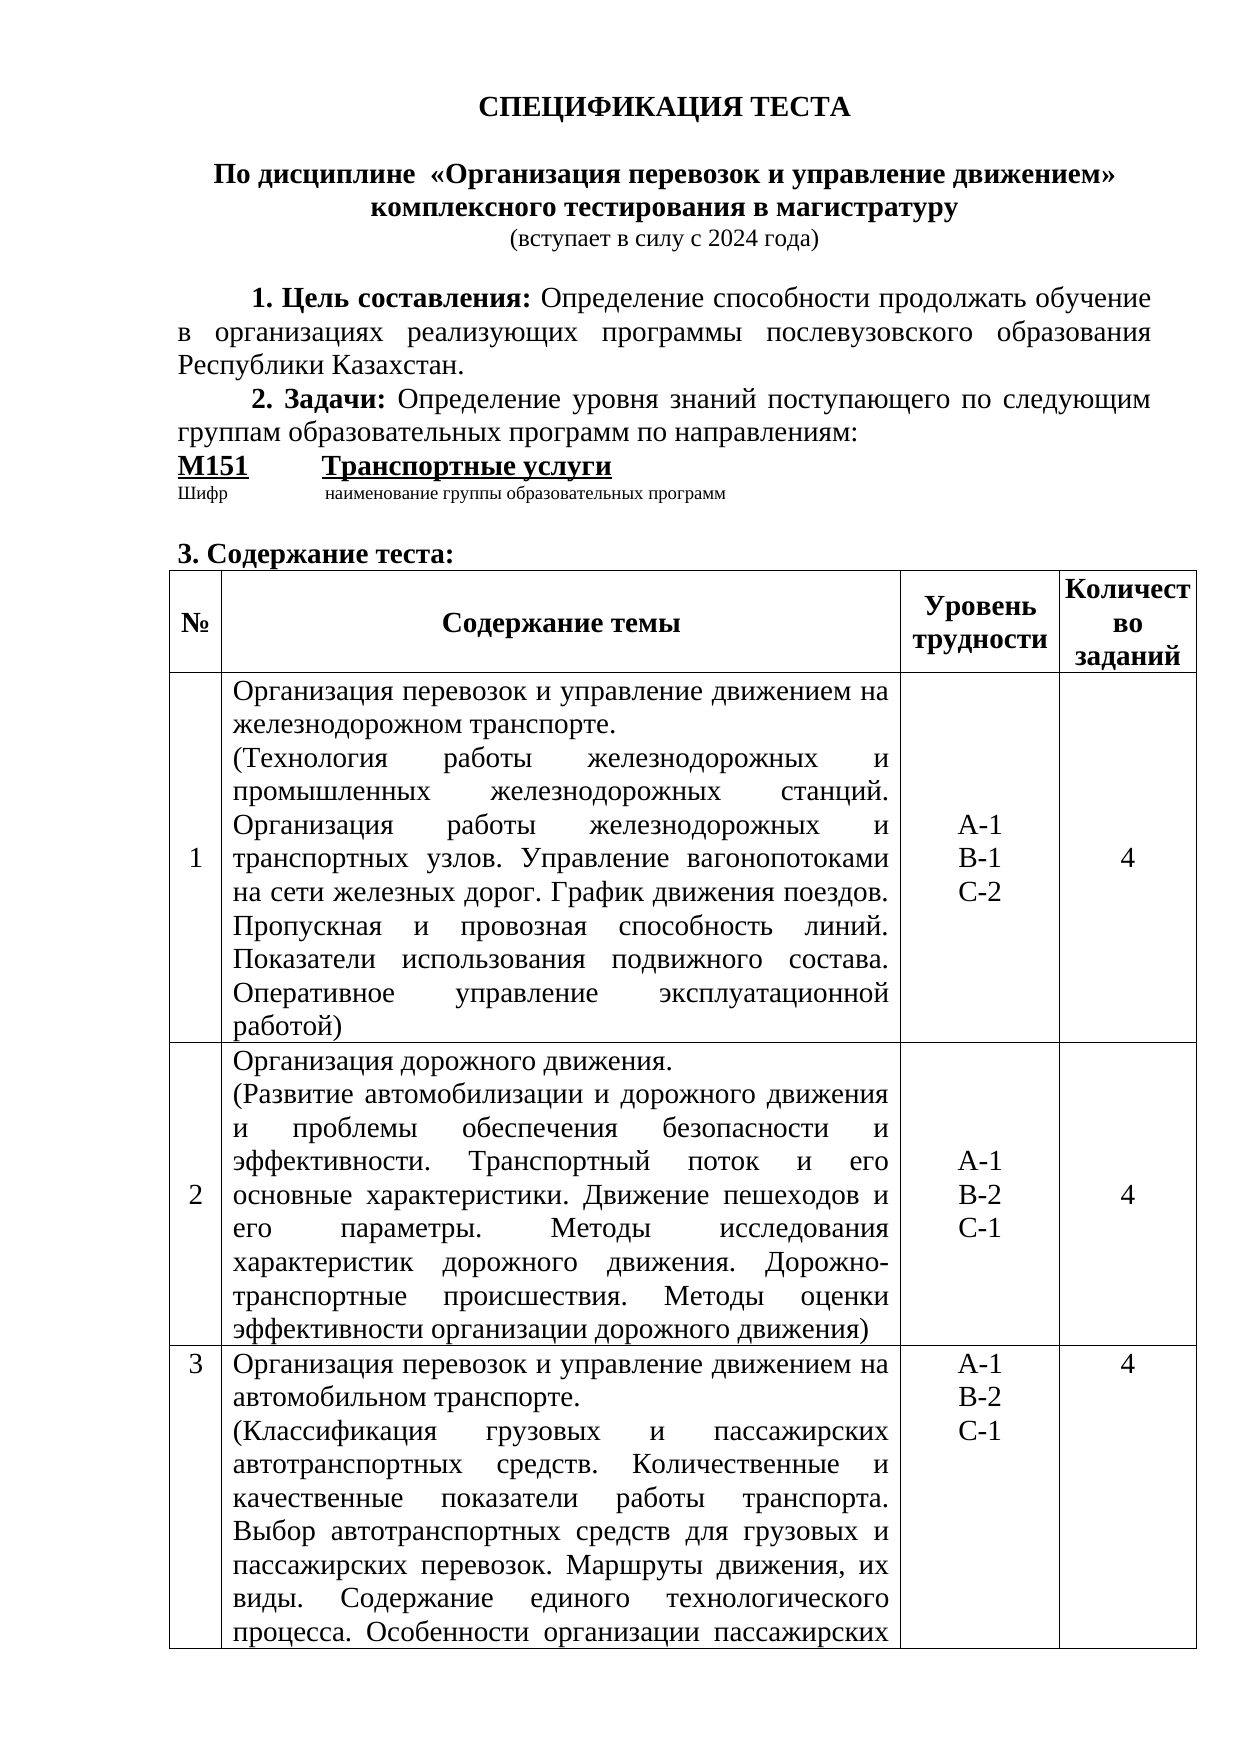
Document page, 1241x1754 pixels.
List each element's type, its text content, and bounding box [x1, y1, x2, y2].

table_header № [170, 571, 221, 672]
text По дисциплине «Организация перевозок и управление движением» [177, 156, 1152, 189]
table_cell 4 [1060, 1043, 1196, 1345]
table_cell А-1 В-2 С-1 [901, 1043, 1059, 1345]
text 1. Цель составления: Определение способности продолжать обучение в организациях реализующих программы послевузовского образования Республики Казахстан. [177, 280, 1152, 381]
table_cell Организация дорожного движения. (Развитие автомобилизации и дорожного движения и проблемы обеспечения безопасности и эффективности. Транспортный поток и его основные характеристики. Движение пешеходов и его параметры. Методы исследования характеристик дорожного движения. Дорожно-транспортные происшествия. Методы оценки эффективности организации дорожного движения) [222, 1043, 900, 1345]
table_header М151 [166, 448, 310, 482]
text спецификация ТЕСТА [177, 89, 1152, 122]
text Шифр наименование группы образовательных программ [177, 482, 1152, 503]
table_cell 4 [1060, 1346, 1196, 1648]
table_cell А-1 В-2 С-1 [901, 1346, 1059, 1648]
table_header Содержание темы [222, 571, 900, 672]
text (вступает в силу с 2024 года) [177, 223, 1152, 252]
table_header Уровень трудности [901, 571, 1059, 672]
table_cell 2 [170, 1043, 221, 1345]
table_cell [222, 1346, 900, 1648]
table_cell Организация перевозок и управление движением на железнодорожном транспорте. (Технология работы железнодорожных и промышленных железнодорожных станций. Организация работы железнодорожных и транспортных узлов. Управление вагонопотоками на сети железных дорог. График движения поездов. Пропускная и провозная способность линий. Показатели использования подвижного состава. Оперативное управление эксплуатационной работой) [222, 673, 900, 1042]
table_cell 4 [1060, 673, 1196, 1042]
table_cell А-1 В-1 С-2 [901, 673, 1059, 1042]
table_cell 1 [170, 673, 221, 1042]
table_header Транспортные услуги [310, 448, 1137, 482]
text комплексного тестирования в магистратуру [177, 189, 1152, 223]
table_cell 3 [170, 1346, 221, 1648]
text 3. Содержание теста: [177, 537, 1152, 570]
text 2. Задачи: Определение уровня знаний поступающего по следующим группам образовательных программ по направлениям: [177, 381, 1152, 448]
